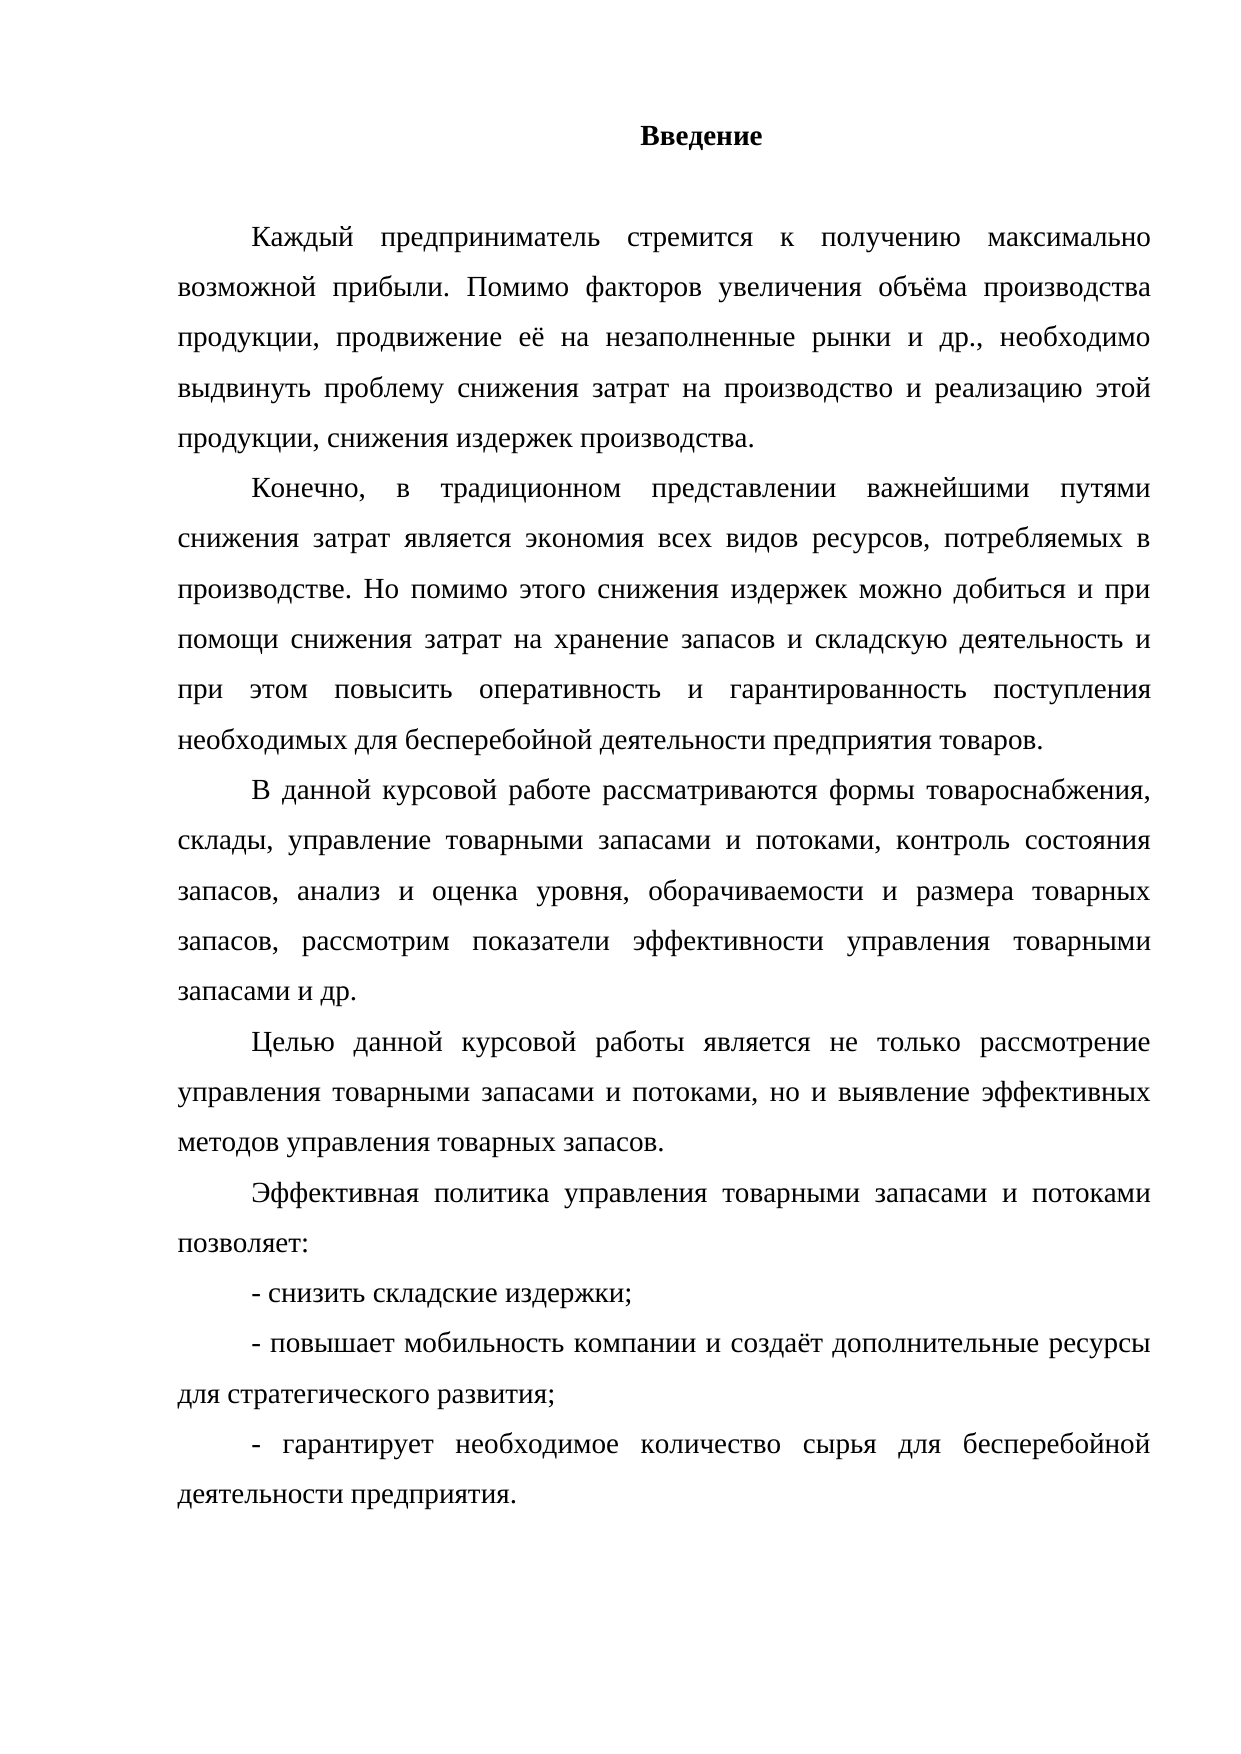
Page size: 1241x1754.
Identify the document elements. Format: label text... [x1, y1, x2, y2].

text Введение [177, 118, 1152, 152]
text В данной курсовой работе рассматриваются формы товароснабжения, склады, управление товарными запасами и потоками, контроль состояния запасов, анализ и оценка уровня, оборачиваемости и размера товарных запасов, рассмотрим показатели эффективности управления товарными запасами и др. [177, 772, 1152, 1007]
text Конечно, в традиционном представлении важнейшими путями снижения затрат является экономия всех видов ресурсов, потребляемых в производстве. Но помимо этого снижения издержек можно добиться и при помощи снижения затрат на хранение запасов и складскую деятельность и при этом повысить оперативность и гарантированность поступления необходимых для бесперебойной деятельности предприятия товаров. [177, 470, 1152, 755]
text - гарантирует необходимое количество сырья для бесперебойной деятельности предприятия. [177, 1426, 1152, 1510]
text Эффективная политика управления товарными запасами и потоками позволяет: [177, 1175, 1152, 1258]
text Каждый предприниматель стремится к получению максимально возможной прибыли. Помимо факторов увеличения объёма производства продукции, продвижение её на незаполненные рынки и др., необходимо выдвинуть проблему снижения затрат на производство и реализацию этой продукции, снижения издержек производства. [177, 219, 1152, 453]
text - повышает мобильность компании и создаёт дополнительные ресурсы для стратегического развития; [177, 1326, 1152, 1409]
text - снизить складские издержки; [177, 1275, 1152, 1309]
text Целью данной курсовой работы является не только рассмотрение управления товарными запасами и потоками, но и выявление эффективных методов управления товарных запасов. [177, 1024, 1152, 1158]
